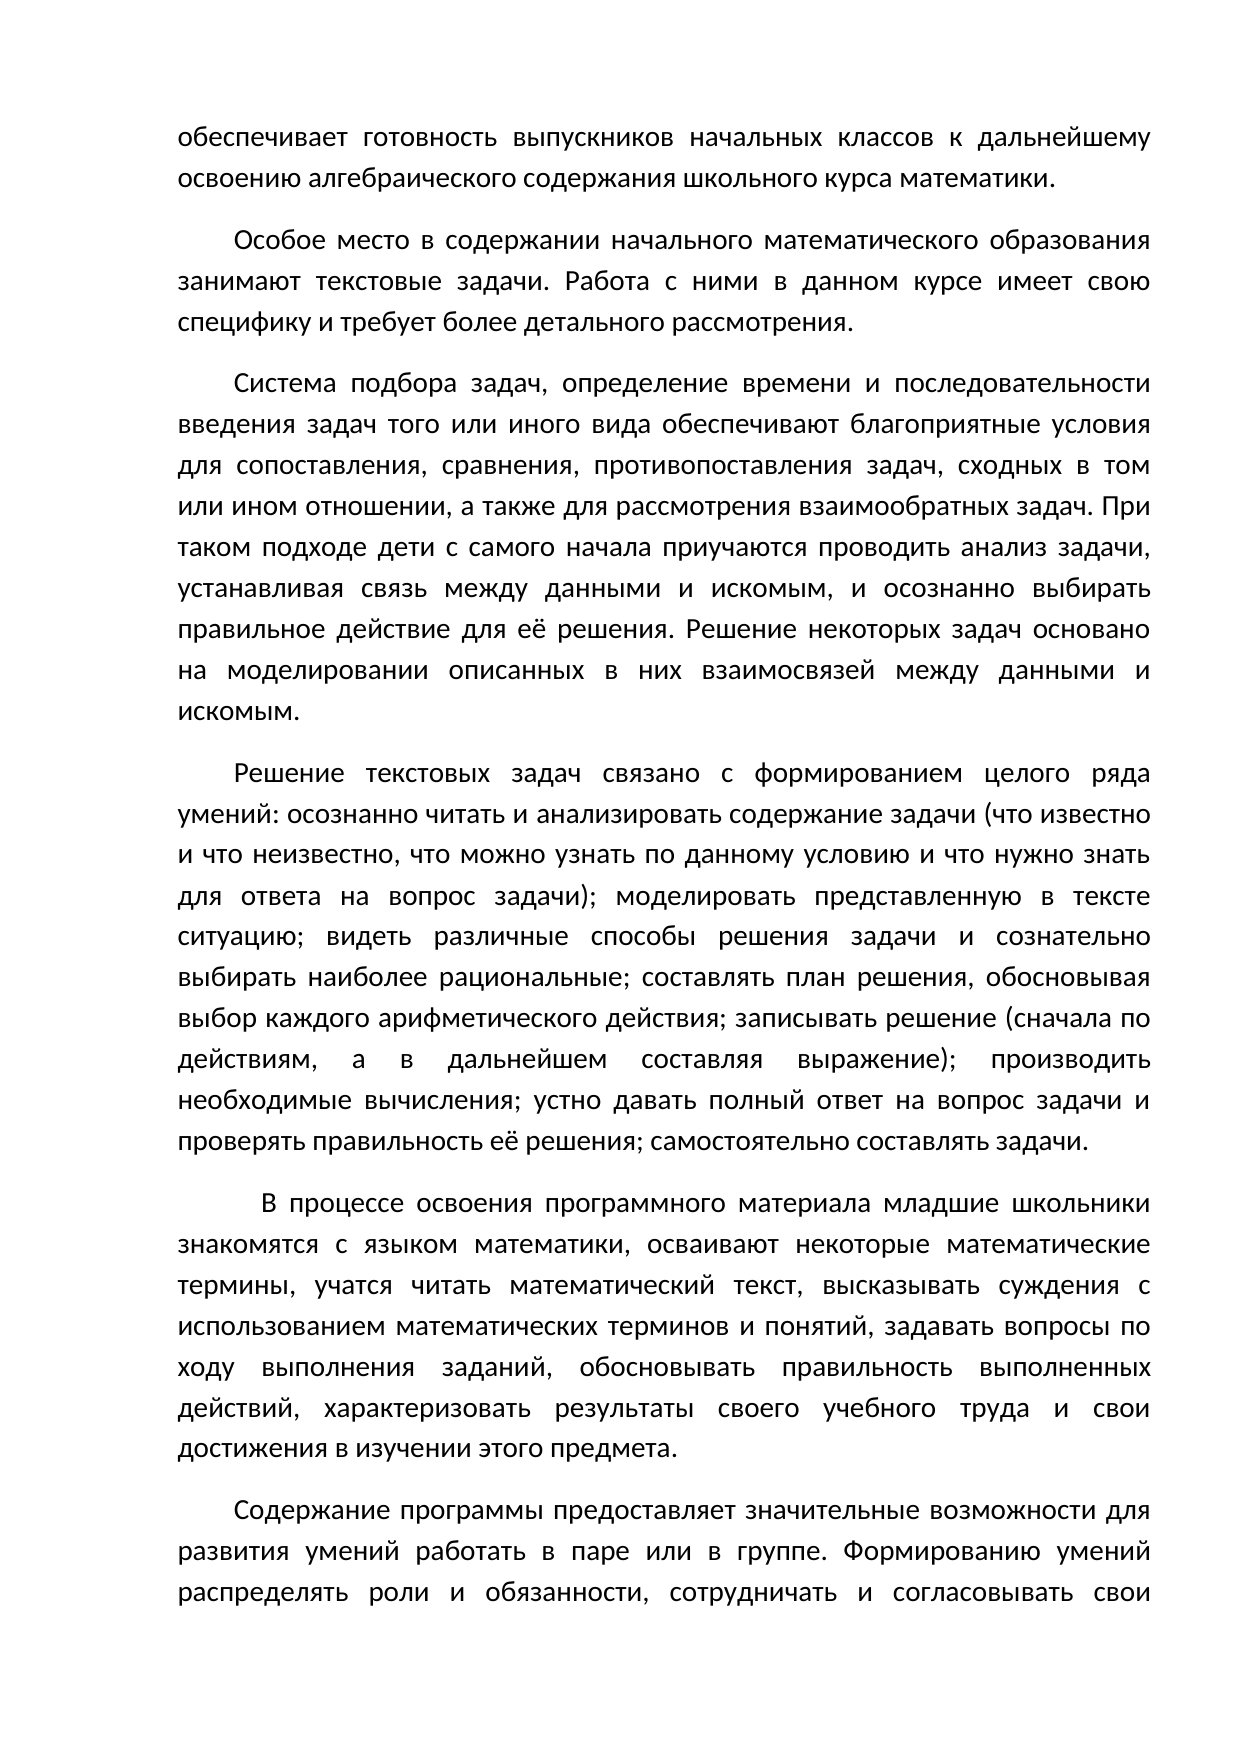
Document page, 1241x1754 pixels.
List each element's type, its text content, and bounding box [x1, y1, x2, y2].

text Решение текстовых задач связано с формированием целого ряда умений: осознанно читать и анализировать содержание задачи (что известно и что неизвестно, что можно узнать по данному условию и что нужно знать для ответа на вопрос задачи); моделировать представленную в тексте ситуацию; видеть различные способы решения задачи и сознательно выбирать наиболее рациональные; составлять план решения, обосновывая выбор каждого арифметического действия; записывать решение (сначала по действиям, а в дальнейшем составляя выражение); производить необходимые вычисления; устно давать полный ответ на вопрос задачи и проверять правильность её решения; самостоятельно составлять задачи. [177, 754, 1152, 1158]
text Особое место в содержании начального математического образования занимают текстовые задачи. Работа с ними в данном курсе имеет свою специфику и требует более детального рассмотрения. [177, 221, 1152, 338]
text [177, 1491, 1152, 1609]
text Система подбора задач, определение времени и последовательности введения задач того или иного вида обеспечивают благоприятные условия для сопоставления, сравнения, противопоставления задач, сходных в том или ином отношении, а также для рассмотрения взаимообратных задач. При таком подходе дети с самого начала приучаются проводить анализ задачи, устанавливая связь между данными и искомым, и осознанно выбирать правильное действие для её решения. Решение некоторых задач основано на моделировании описанных в них взаимосвязей между данными и искомым. [177, 364, 1152, 728]
text В процессе освоения программного материала младшие школьники знакомятся с языком математики, осваивают некоторые математические термины, учатся читать математический текст, высказывать суждения с использованием математических терминов и понятий, задавать вопросы по ходу выполнения заданий, обосновывать правильность выполненных действий, характеризовать результаты своего учебного труда и свои достижения в изучении этого предмета. [177, 1184, 1152, 1465]
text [177, 118, 1152, 195]
